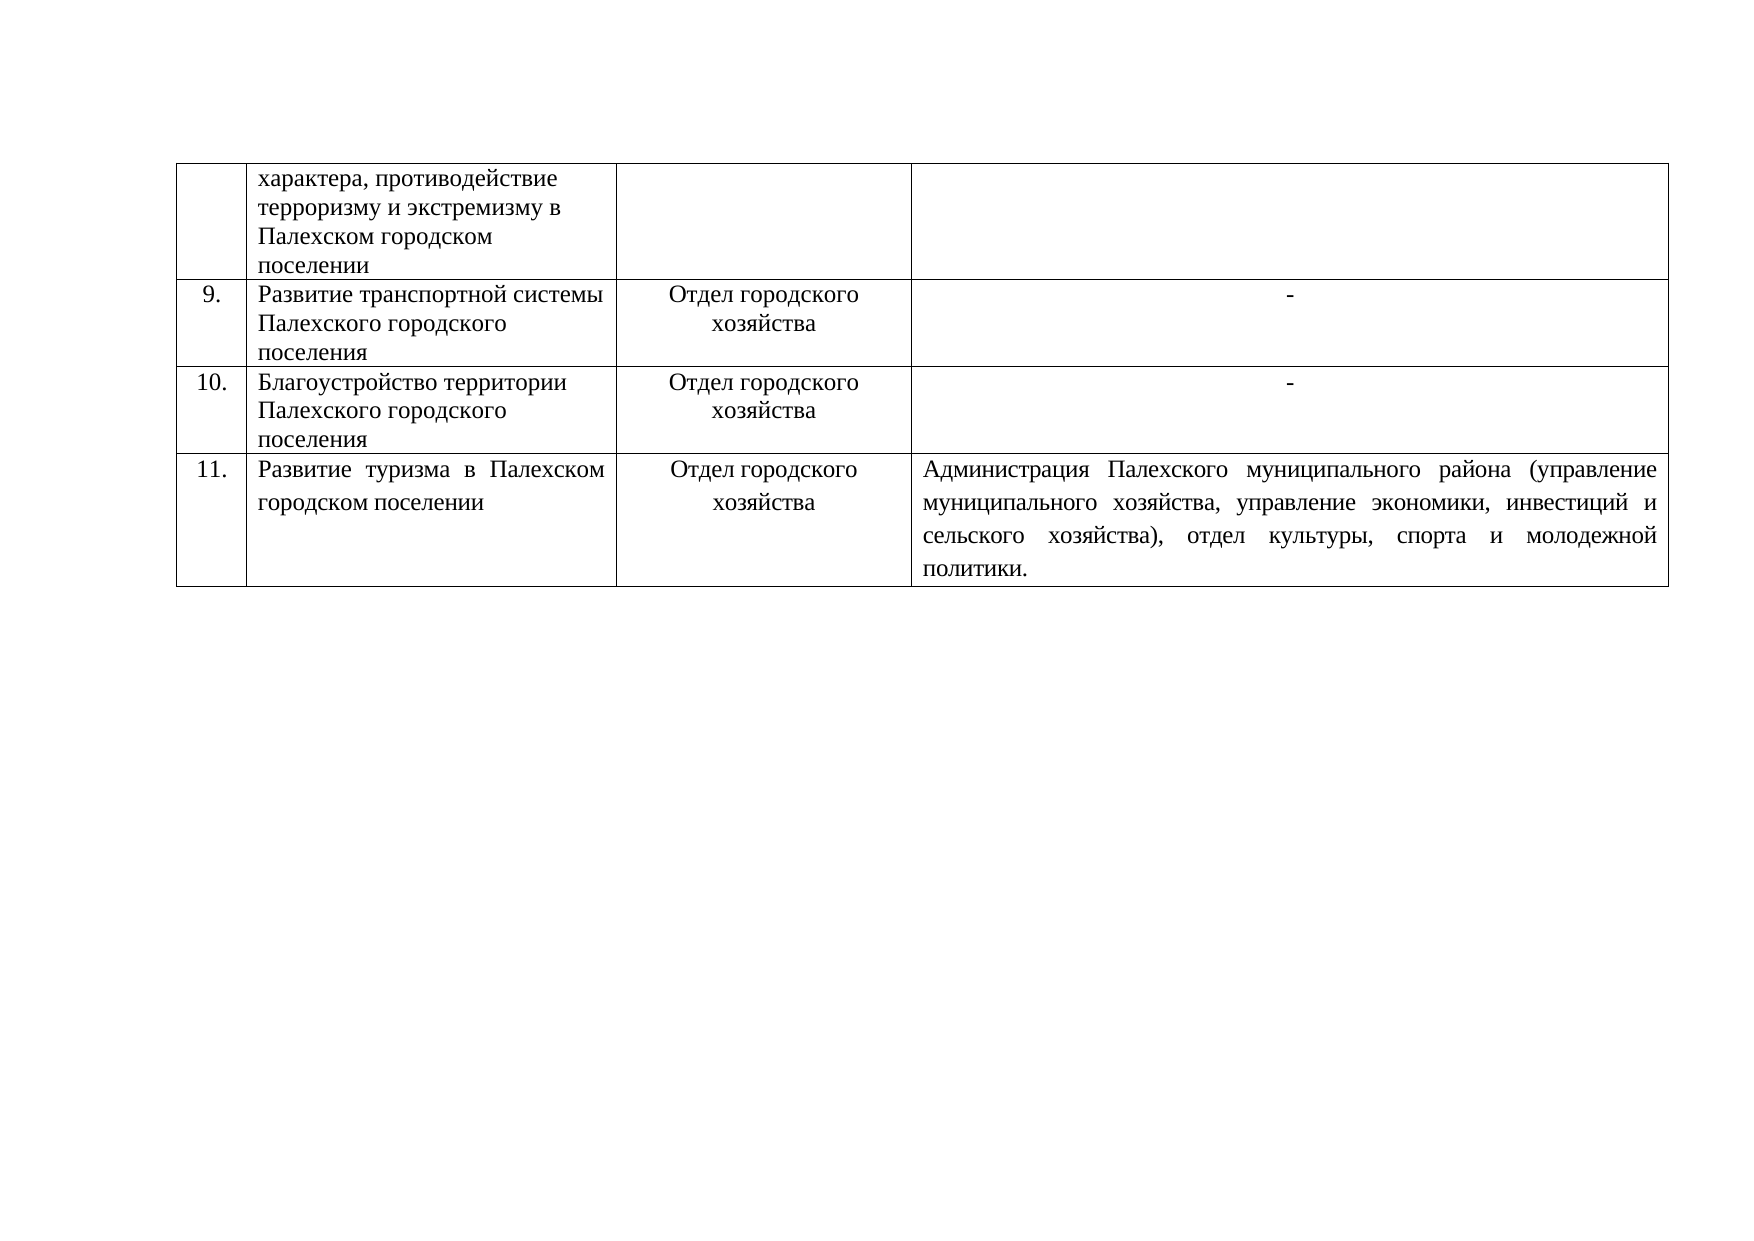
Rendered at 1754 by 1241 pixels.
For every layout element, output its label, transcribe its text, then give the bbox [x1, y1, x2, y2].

table_cell Развитие транспортной системы Палехского городского поселения [247, 280, 616, 366]
table_cell Отдел городского хозяйства [617, 280, 911, 366]
table_cell Развитие туризма в Палехском городском поселении [247, 454, 616, 586]
table_cell Отдел городского хозяйства [617, 454, 911, 586]
table_cell 10. [177, 367, 246, 453]
table_cell Благоустройство территории Палехского городского поселения [247, 367, 616, 453]
table_cell 11. [177, 454, 246, 586]
table_cell - [912, 280, 1668, 366]
table_cell - [912, 164, 1668, 278]
table_cell - [912, 367, 1668, 453]
table_cell Администрация Палехского муниципального района (управление муниципального хозяйства, управление экономики, инвестиций и сельского хозяйства), отдел культуры, спорта и молодежной политики. [912, 454, 1668, 586]
table_cell 9. [177, 280, 246, 366]
table_cell 8. [177, 164, 246, 278]
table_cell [617, 164, 911, 278]
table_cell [247, 164, 616, 278]
table_cell Отдел городского хозяйства [617, 367, 911, 453]
